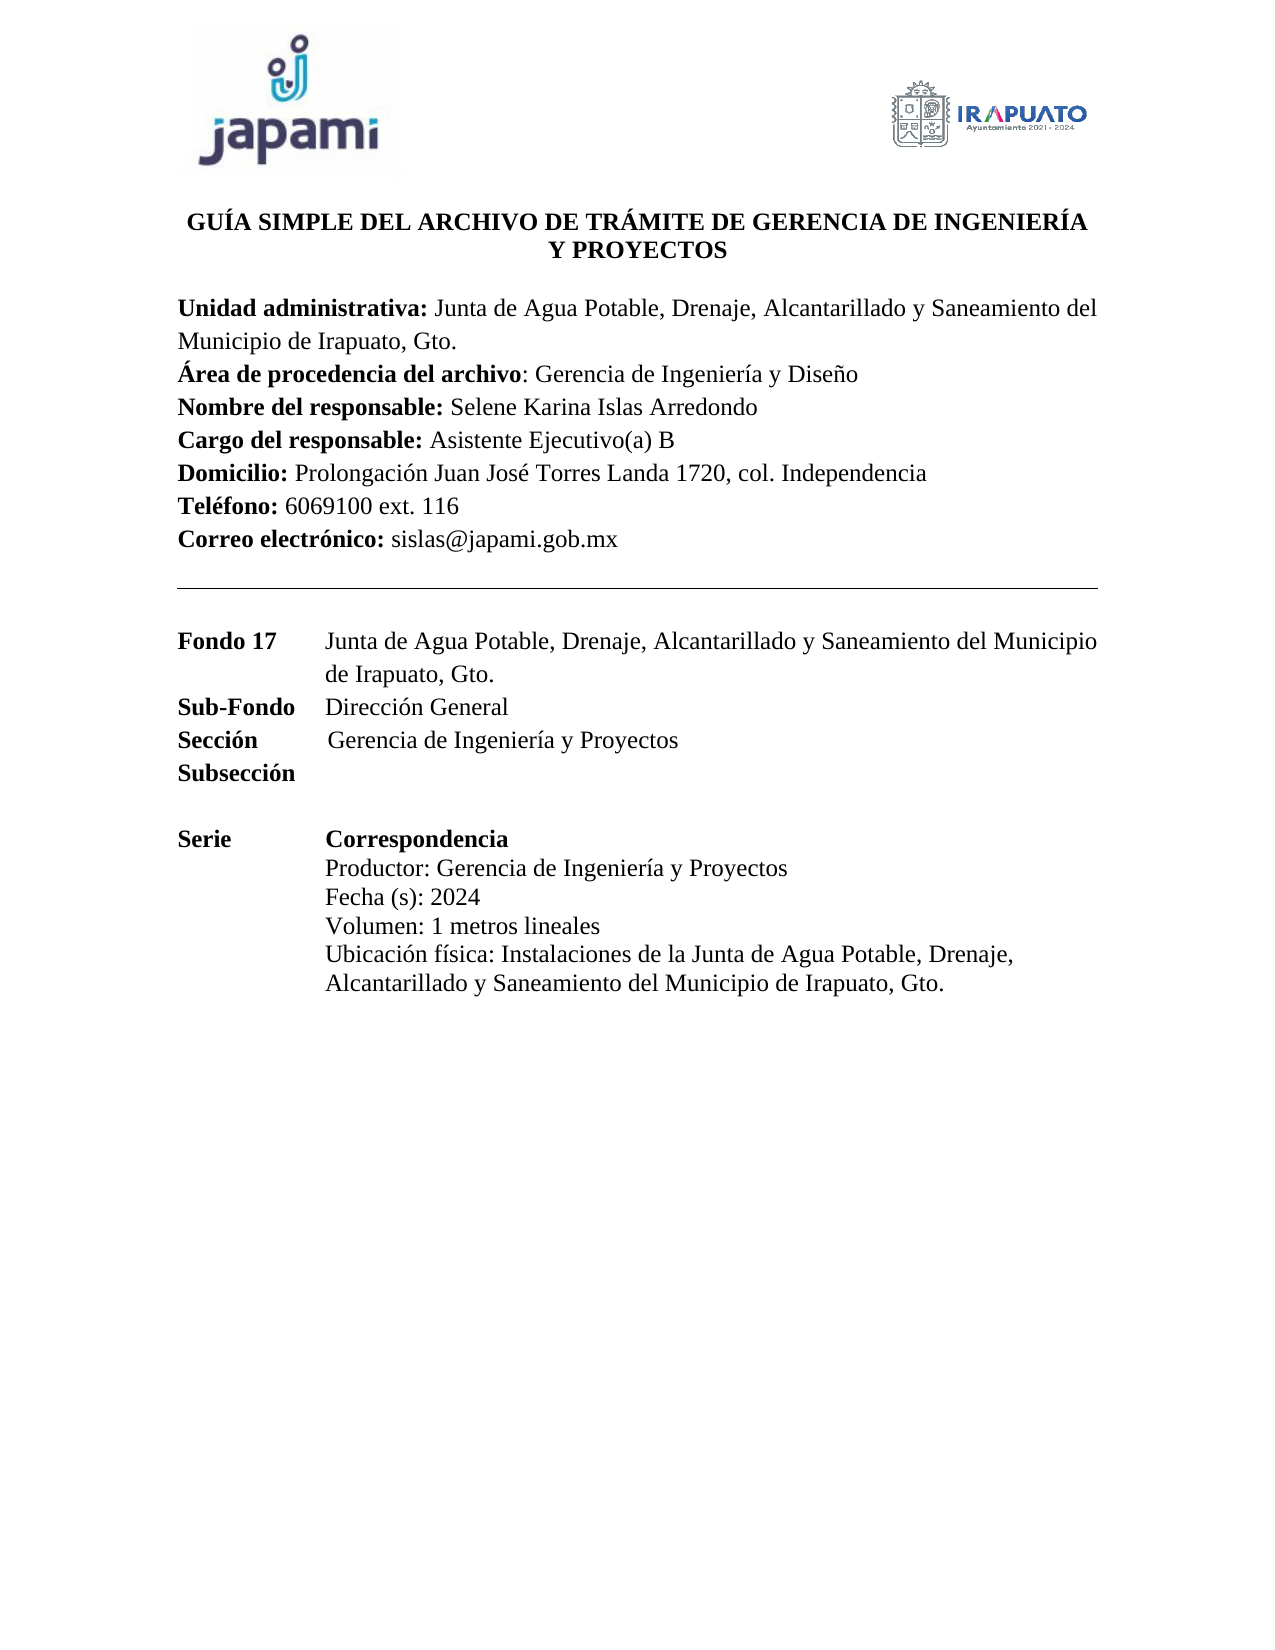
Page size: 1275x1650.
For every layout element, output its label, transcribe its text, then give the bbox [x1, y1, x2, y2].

text Fondo 17 Junta de Agua Potable, Drenaje, Alcantarillado y Saneamiento del Municipio de Irapuato, Gto. [177, 626, 1098, 688]
text Unidad administrativa: Junta de Agua Potable, Drenaje, Alcantarillado y Saneamiento del Municipio de Irapuato, Gto. [177, 293, 1098, 355]
text Correo electrónico: sislas@japami.gob.mx [177, 524, 1098, 553]
picture [178, 20, 402, 178]
picture [857, 23, 1121, 204]
text Sección Gerencia de Ingeniería y Proyectos [177, 725, 1098, 754]
text Productor: Gerencia de Ingeniería y Proyectos [177, 853, 1098, 882]
text Fecha (s): 2024 [177, 882, 1098, 911]
text GUÍA SIMPLE DEL ARCHIVO DE TRÁMITE DE GERENCIA DE INGENIERÍA Y PROYECTOS [177, 207, 1098, 264]
text Ubicación física: Instalaciones de la Junta de Agua Potable, Drenaje, Alcantarillado y Saneamiento del Municipio de Irapuato, Gto. [325, 939, 1098, 997]
text Volumen: 1 metros lineales [177, 911, 1098, 939]
text Domicilio: Prolongación Juan José Torres Landa 1720, col. Independencia [177, 458, 1098, 487]
text Área de procedencia del archivo: Gerencia de Ingeniería y Diseño [177, 359, 1098, 388]
text Serie Correspondencia [177, 824, 1098, 853]
text Cargo del responsable: Asistente Ejecutivo(a) B [177, 425, 1098, 454]
text Nombre del responsable: Selene Karina Islas Arredondo [177, 392, 1098, 421]
text Teléfono: 6069100 ext. 116 [177, 491, 1098, 520]
text Sub-Fondo Dirección General [177, 692, 1098, 721]
text Subsección [177, 758, 1098, 787]
